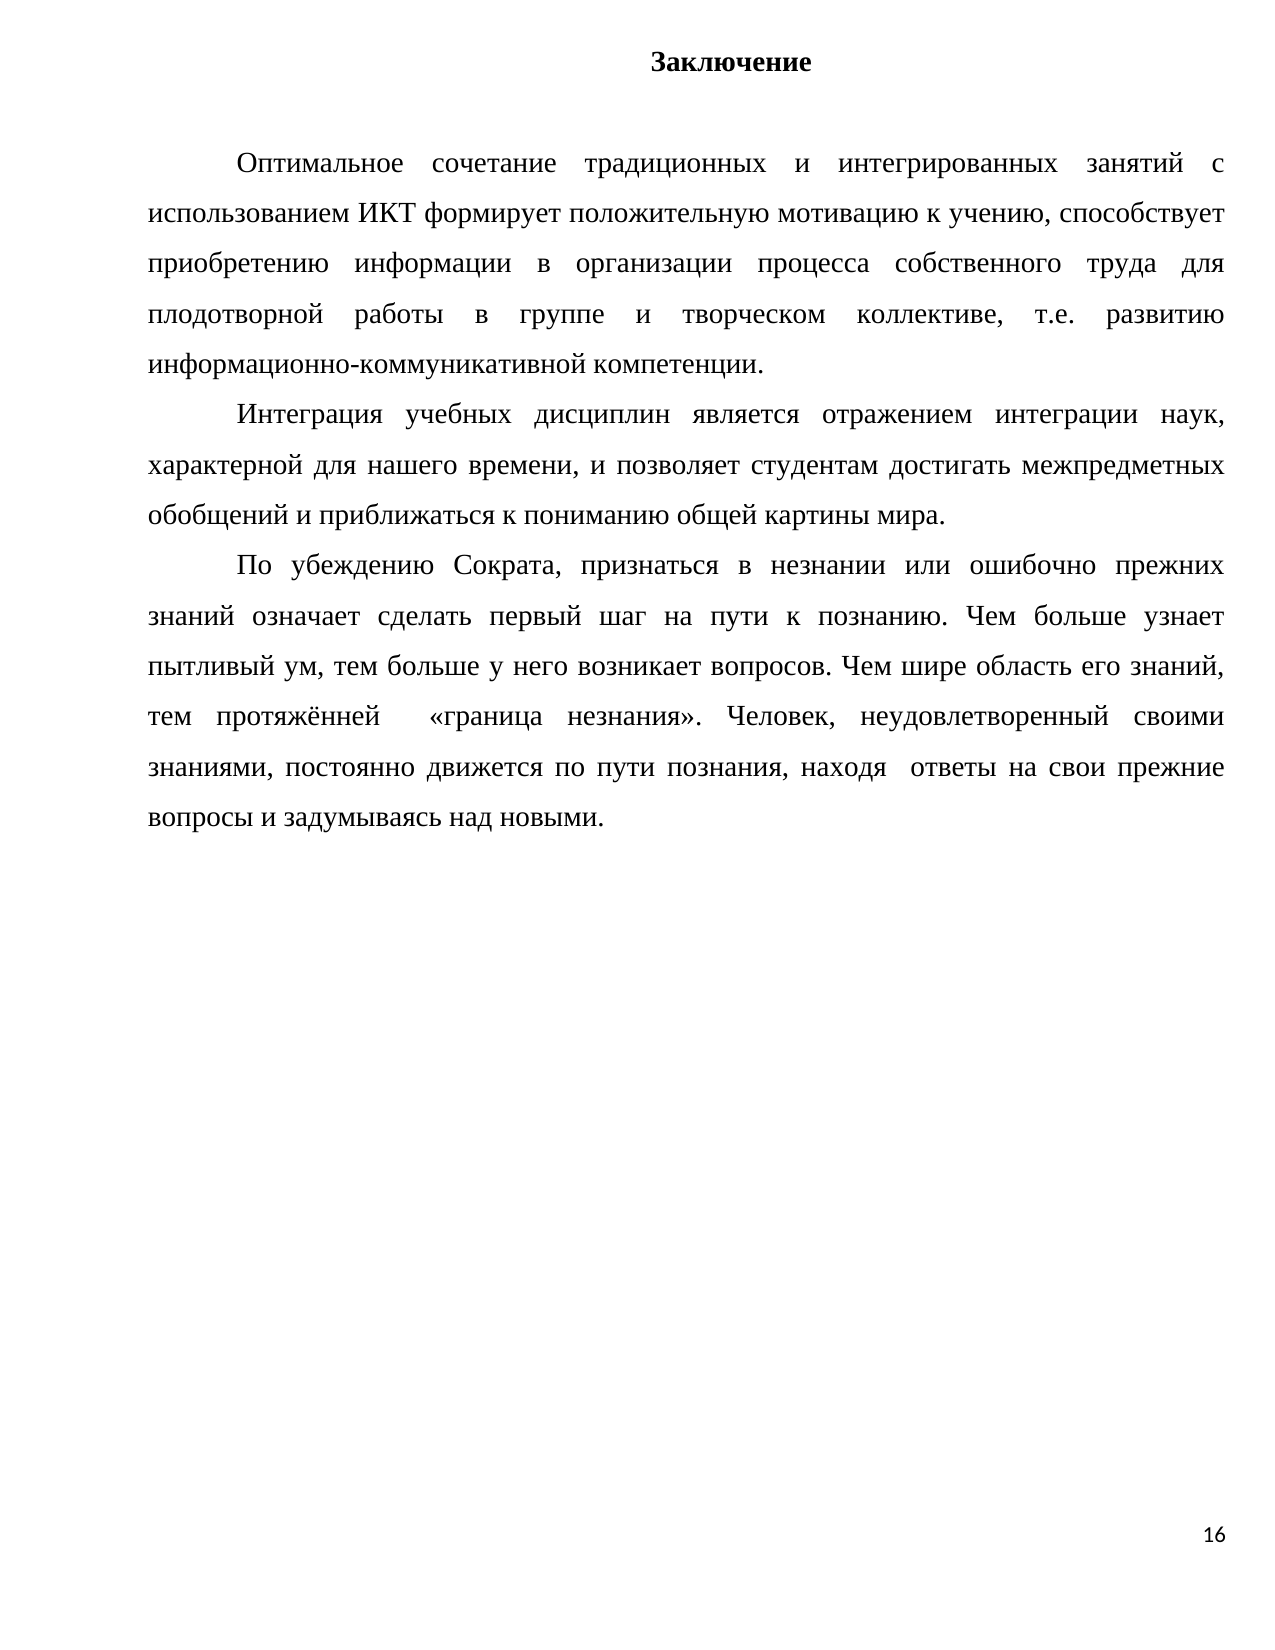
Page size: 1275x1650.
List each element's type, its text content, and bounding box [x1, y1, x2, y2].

text По убеждению Сократа, признаться в незнании или ошибочно прежних знаний означает сделать первый шаг на пути к познанию. Чем больше узнает пытливый ум, тем больше у него возникает вопросов. Чем шире область его знаний, тем протяжённей «граница незнания». Человек, неудовлетворенный своими знаниями, постоянно движется по пути познания, находя ответы на свои прежние вопросы и задумываясь над новыми. [148, 547, 1226, 833]
text Интеграция учебных дисциплин является отражением интеграции наук, характерной для нашего времени, и позволяет студентам достигать межпредметных обобщений и приближаться к пониманию общей картины мира. [148, 397, 1226, 531]
text Заключение [148, 44, 1226, 78]
text Оптимальное сочетание традиционных и интегрированных занятий с использованием ИКТ формирует положительную мотивацию к учению, способствует приобретению информации в организации процесса собственного труда для плодотворной работы в группе и творческом коллективе, т.е. развитию информационно-коммуникативной компетенции. [148, 145, 1226, 380]
